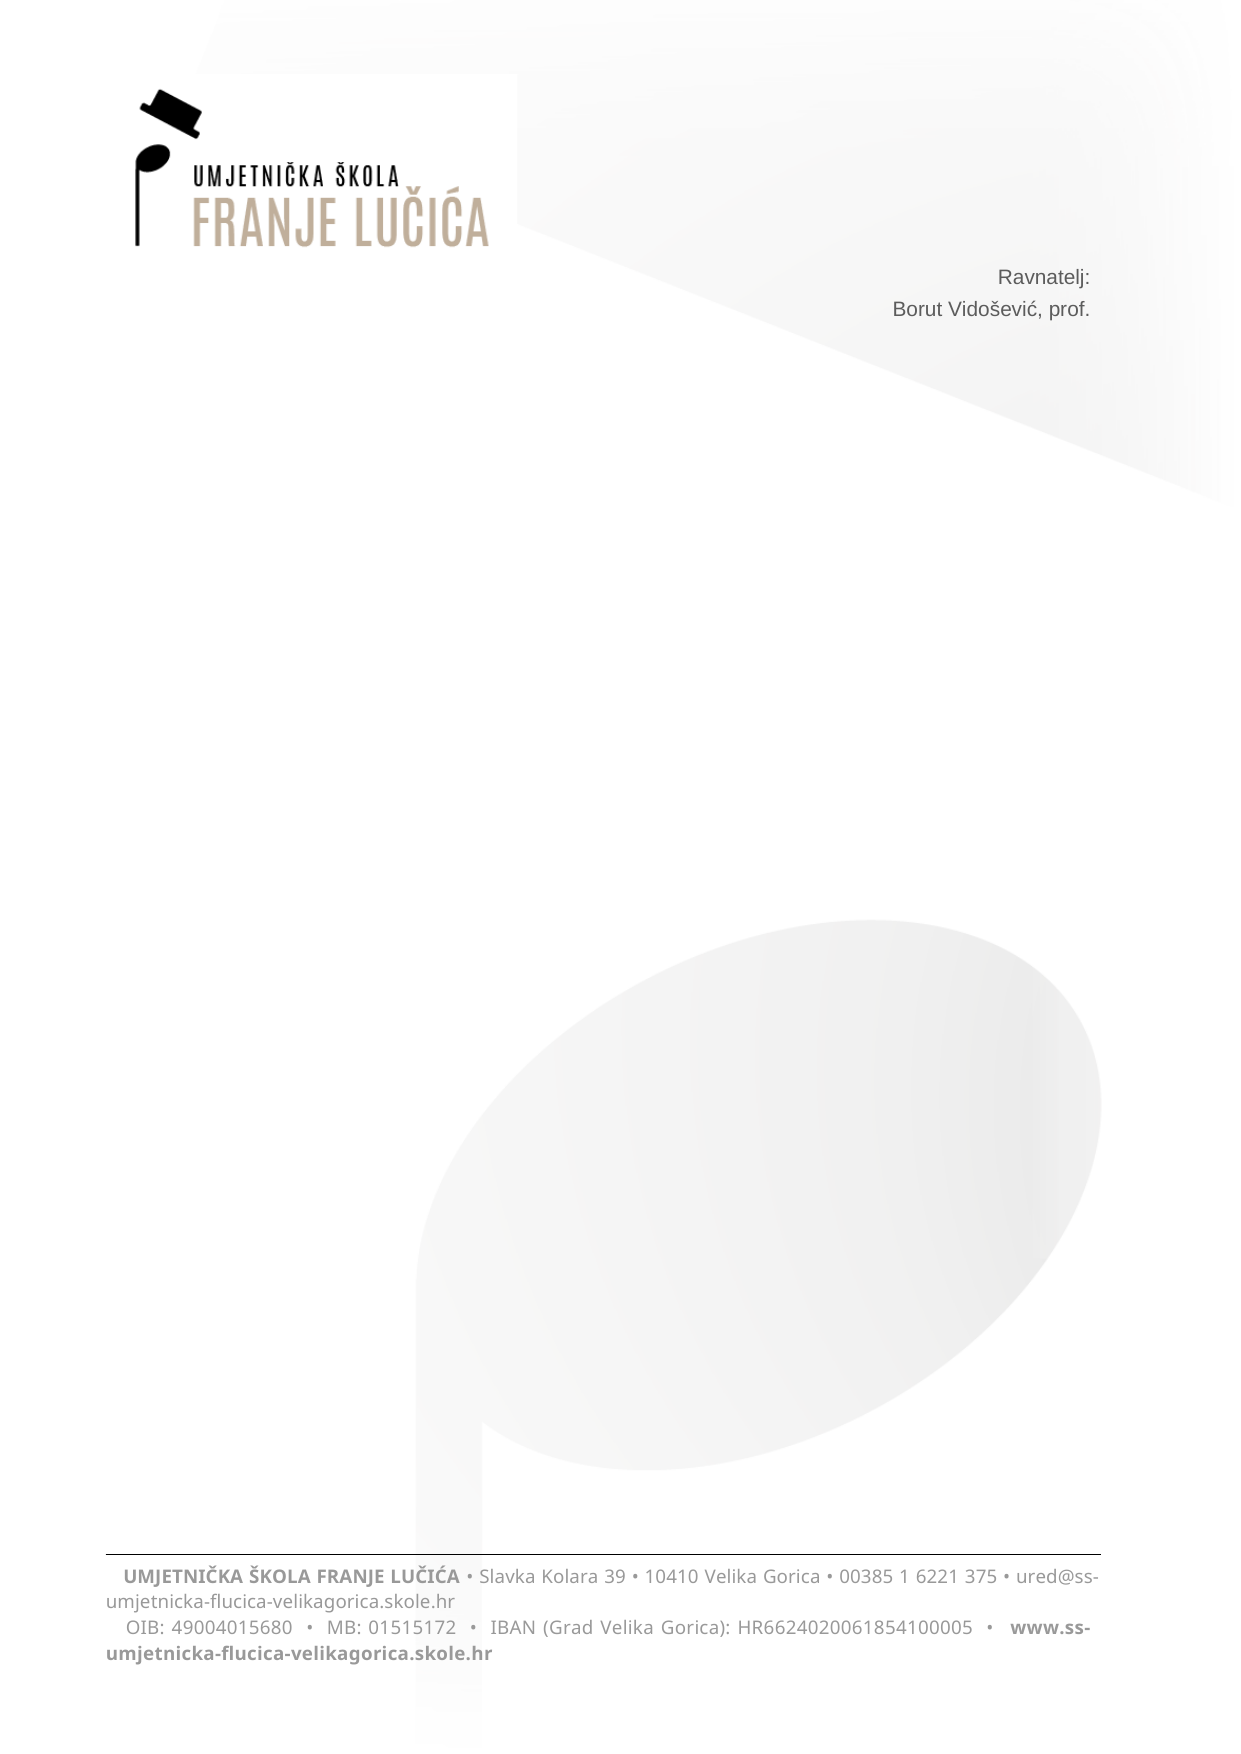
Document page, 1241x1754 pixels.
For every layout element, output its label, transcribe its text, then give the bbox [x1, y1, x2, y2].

picture [0, 0, 1241, 1754]
text Ravnatelj: [150, 150, 1090, 289]
text Borut Vidošević, prof. [150, 297, 1090, 321]
